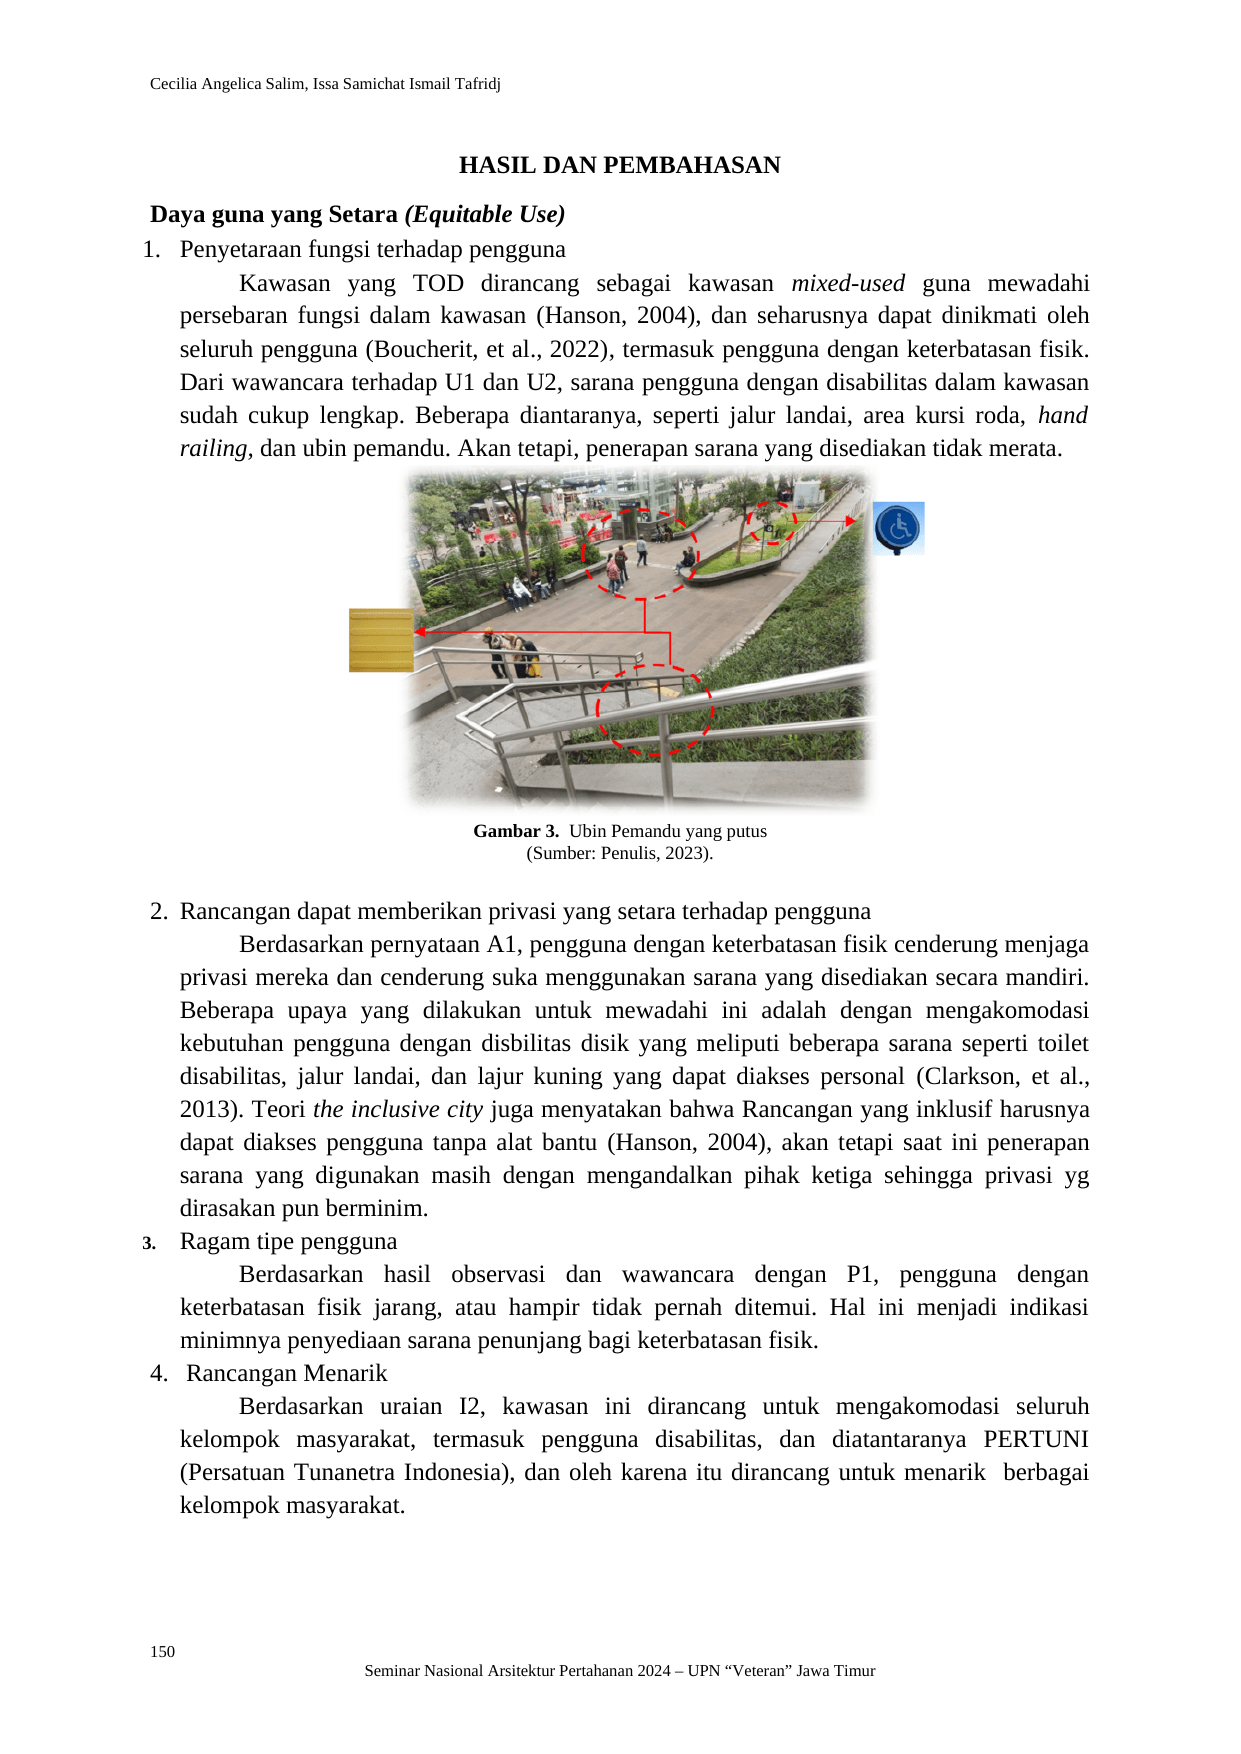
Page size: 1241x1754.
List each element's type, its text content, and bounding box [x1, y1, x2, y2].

picture [344, 465, 925, 816]
list Rancangan dapat memberikan privasi yang setara terhadap pengguna [150, 896, 1090, 925]
list Penyetaraan fungsi terhadap pengguna [142, 234, 1090, 263]
text (Sumber: Penulis, 2023). [150, 842, 1090, 863]
list Ragam tipe pengguna [142, 1226, 1090, 1255]
subtitle Daya guna yang Setara (Equitable Use) [150, 199, 1060, 228]
text Berdasarkan pernyataan A1, pengguna dengan keterbatasan fisik cenderung menjaga privasi mereka dan cenderung suka menggunakan sarana yang disediakan secara mandiri. Beberapa upaya yang dilakukan untuk mewadahi ini adalah dengan mengakomodasi kebutuhan pengguna dengan disbilitas disik yang meliputi beberapa sarana seperti toilet disabilitas, jalur landai, dan lajur kuning yang dapat diakses personal . Teori the inclusive city juga menyatakan bahwa Rancangan yang inklusif harusnya dapat diakses pengguna tanpa alat bantu , akan tetapi saat ini penerapan sarana yang digunakan masih dengan mengandalkan pihak ketiga sehingga privasi yg dirasakan pun berminim. [179, 929, 1090, 1222]
text Kawasan yang TOD dirancang sebagai kawasan mixed-used guna mewadahi persebaran fungsi dalam kawasan , dan seharusnya dapat dinikmati oleh seluruh pengguna, termasuk pengguna dengan keterbatasan fisik. Dari wawancara terhadap U1 dan U2, sarana pengguna dengan disabilitas dalam kawasan sudah cukup lengkap. Beberapa diantaranya, seperti jalur landai, area kursi roda, hand railing, dan ubin pemandu. Akan tetapi, penerapan sarana yang disediakan tidak merata. [179, 268, 1090, 461]
text Berdasarkan hasil observasi dan wawancara dengan P1, pengguna dengan keterbatasan fisik jarang, atau hampir tidak pernah ditemui. Hal ini menjadi indikasi minimnya penyediaan sarana penunjang bagi keterbatasan fisik. [180, 1259, 1090, 1354]
subtitle HASIL DAN PEMBAHASAN [180, 150, 1060, 179]
list Rancangan Menarik [150, 1358, 1090, 1387]
text Berdasarkan uraian I2, kawasan ini dirancang untuk mengakomodasi seluruh kelompok masyarakat, termasuk pengguna disabilitas, dan diatantaranya PERTUNI (Persatuan Tunanetra Indonesia), dan oleh karena itu dirancang untuk menarik berbagai kelompok masyarakat. [179, 1391, 1090, 1519]
text Gambar 3. Ubin Pemandu yang putus [150, 820, 1090, 842]
